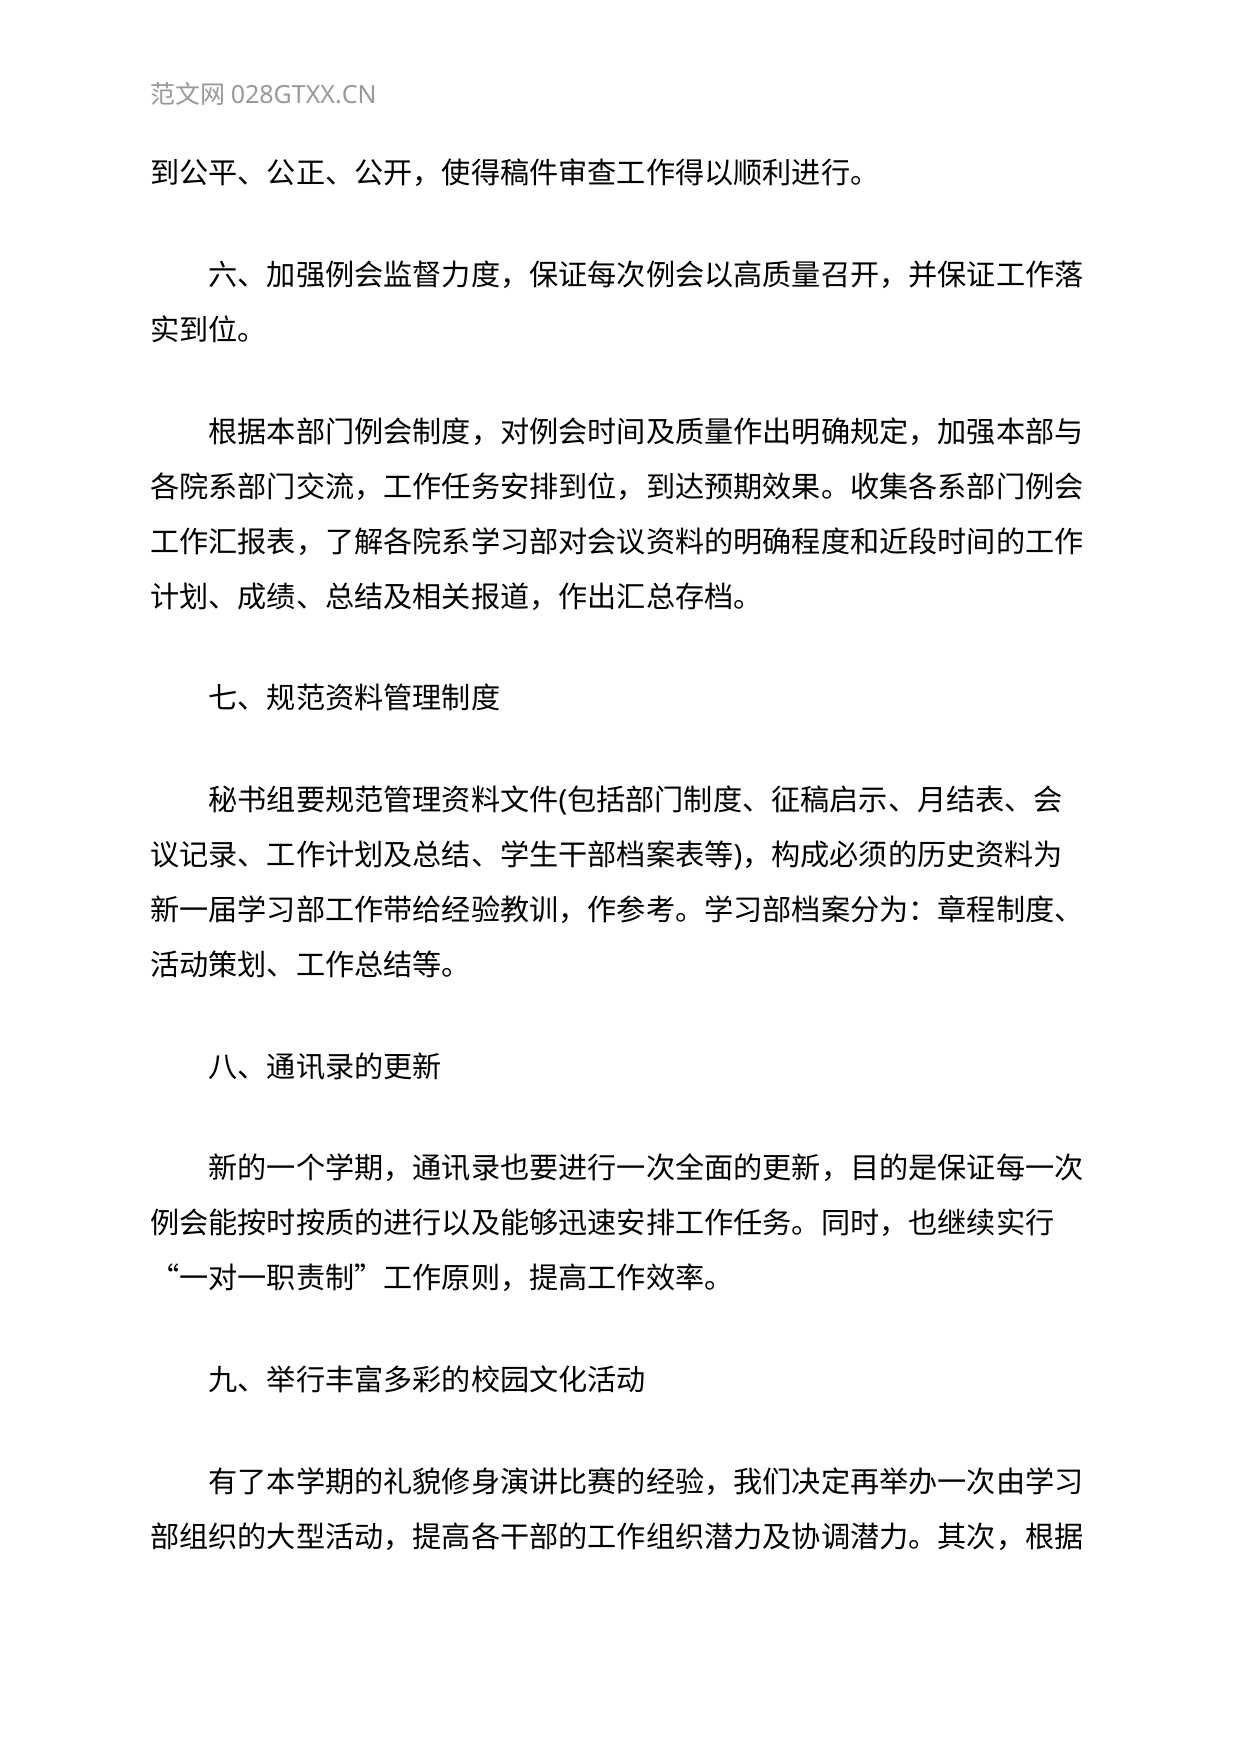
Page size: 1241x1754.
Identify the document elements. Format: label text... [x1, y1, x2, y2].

text 八、通讯录的更新 [150, 1043, 1090, 1086]
text 秘书组要规范管理资料文件(包括部门制度、征稿启示、月结表、会议记录、工作计划及总结、学生干部档案表等)，构成必须的历史资料为新一届学习部工作带给经验教训，作参考。学习部档案分为：章程制度、活动策划、工作总结等。 [150, 777, 1090, 984]
text 根据本部门例会制度，对例会时间及质量作出明确规定，加强本部与各院系部门交流，工作任务安排到位，到达预期效果。收集各系部门例会工作汇报表，了解各院系学习部对会议资料的明确程度和近段时间的工作计划、成绩、总结及相关报道，作出汇总存档。 [150, 408, 1090, 615]
text 九、举行丰富多彩的校园文化活动 [150, 1357, 1090, 1399]
text 七、规范资料管理制度 [150, 675, 1090, 717]
text 新的一个学期，通讯录也要进行一次全面的更新，目的是保证每一次例会能按时按质的进行以及能够迅速安排工作任务。同时，也继续实行“一对一职责制”工作原则，提高工作效率。 [150, 1145, 1090, 1297]
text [150, 150, 1090, 192]
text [150, 1458, 1090, 1556]
text 六、加强例会监督力度，保证每次例会以高质量召开，并保证工作落实到位。 [150, 252, 1090, 349]
